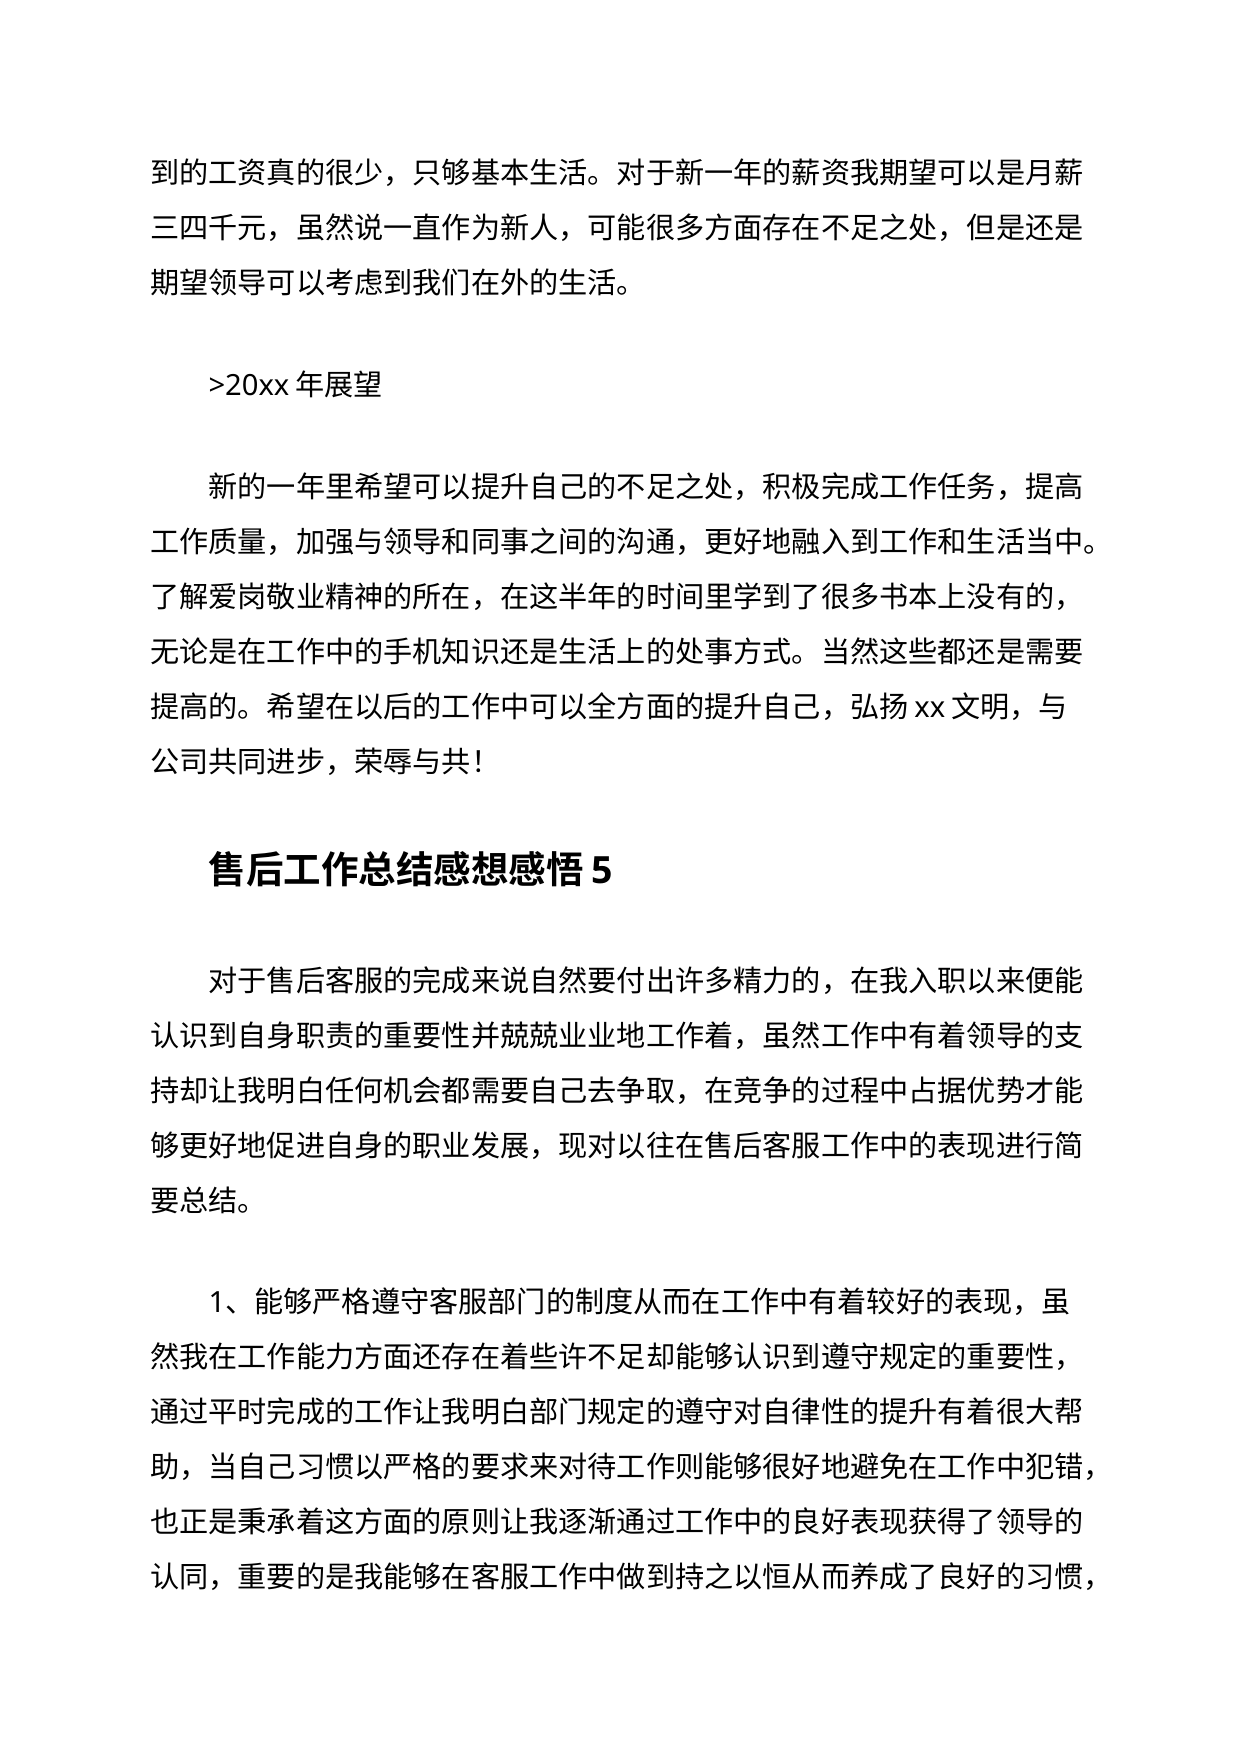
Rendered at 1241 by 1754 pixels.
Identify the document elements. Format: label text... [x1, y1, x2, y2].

text 新的一年里希望可以提升自己的不足之处，积极完成工作任务，提高工作质量，加强与领导和同事之间的沟通，更好地融入到工作和生活当中。了解爱岗敬业精神的所在，在这半年的时间里学到了很多书本上没有的，无论是在工作中的手机知识还是生活上的处事方式。当然这些都还是需要提高的。希望在以后的工作中可以全方面的提升自己，弘扬xx文明，与公司共同进步，荣辱与共！ [150, 463, 1090, 780]
text >20xx年展望 [150, 362, 1090, 404]
text 售后工作总结感想感悟5 [150, 840, 1090, 894]
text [150, 1279, 1090, 1596]
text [150, 150, 1090, 302]
text 对于售后客服的完成来说自然要付出许多精力的，在我入职以来便能认识到自身职责的重要性并兢兢业业地工作着，虽然工作中有着领导的支持却让我明白任何机会都需要自己去争取，在竞争的过程中占据优势才能够更好地促进自身的职业发展，现对以往在售后客服工作中的表现进行简要总结。 [150, 957, 1090, 1219]
